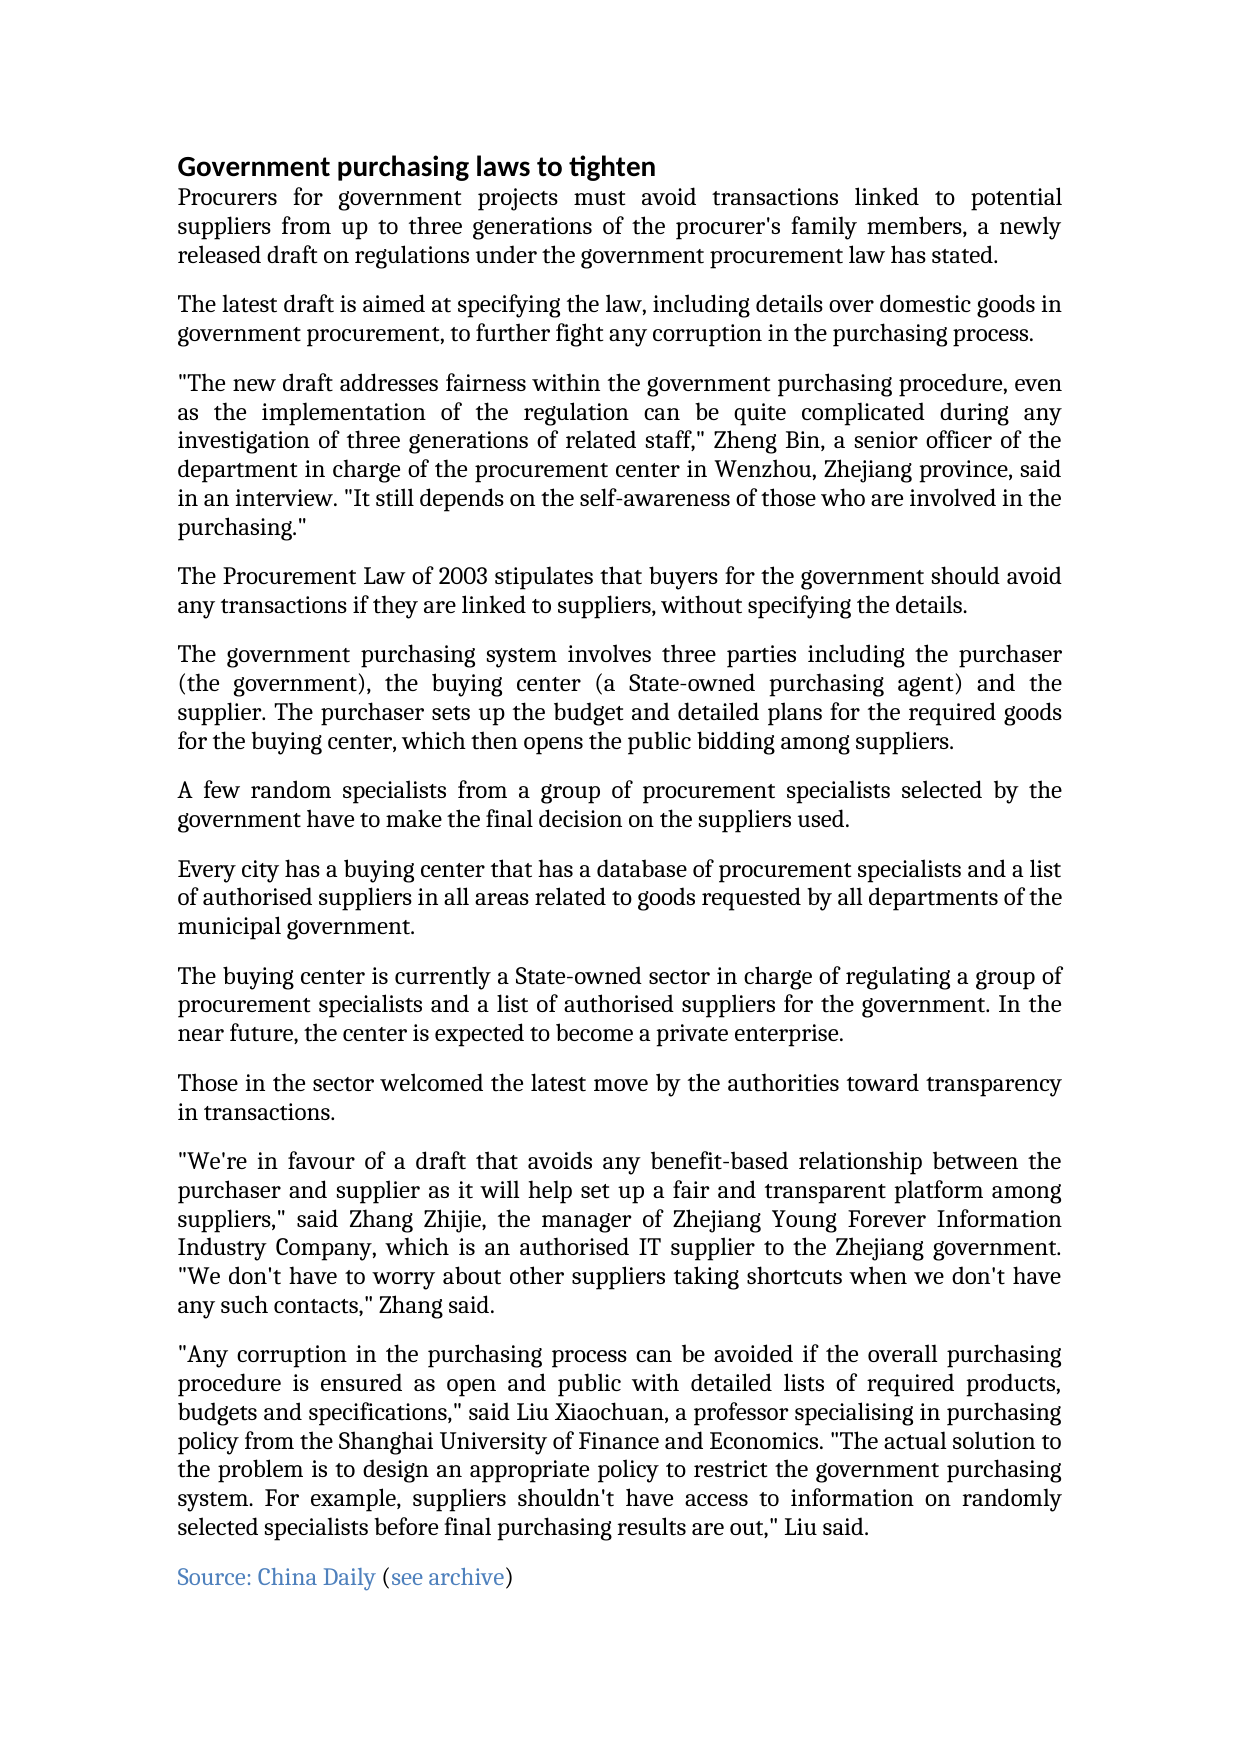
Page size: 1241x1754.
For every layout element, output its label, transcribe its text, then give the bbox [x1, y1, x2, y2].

text The buying center is currently a State-owned sector in charge of regulating a group of procurement specialists and a list of authorised suppliers for the government. In the near future, the center is expected to become a private enterprise. [177, 962, 1063, 1048]
text The latest draft is aimed at specifying the law, including details over domestic goods in government procurement, to further fight any corruption in the purchasing process. [177, 290, 1063, 348]
text "We're in favour of a draft that avoids any benefit-based relationship between the purchaser and supplier as it will help set up a fair and transparent platform among suppliers," said Zhang Zhijie, the manager of Zhejiang Young Forever Information Industry Company, which is an authorised IT supplier to the Zhejiang government. "We don't have to worry about other suppliers taking shortcuts when we don't have any such contacts," Zhang said. [177, 1147, 1063, 1319]
text "Any corruption in the purchasing process can be avoided if the overall purchasing procedure is ensured as open and public with detailed lists of required products, budgets and specifications," said Liu Xiaochuan, a professor specialising in purchasing policy from the Shanghai University of Finance and Economics. "The actual solution to the problem is to design an appropriate policy to restrict the government purchasing system. For example, suppliers shouldn't have access to information on randomly selected specialists before final purchasing results are out," Liu said. [177, 1340, 1063, 1542]
text The Procurement Law of 2003 stipulates that buyers for the government should avoid any transactions if they are linked to suppliers, without specifying the details. [177, 562, 1063, 619]
text The government purchasing system involves three parties including the purchaser (the government), the buying center (a State-owned purchasing agent) and the supplier. The purchaser sets up the budget and detailed plans for the required goods for the buying center, which then opens the public bidding among suppliers. [177, 640, 1063, 755]
text Procurers for government projects must avoid transactions linked to potential suppliers from up to three generations of the procurer's family members, a newly released draft on regulations under the government procurement law has stated. [177, 183, 1063, 269]
text Every city has a buying center that has a database of procurement specialists and a list of authorised suppliers in all areas related to goods requested by all departments of the municipal government. [177, 854, 1063, 941]
text Source: China Daily (see archive) [177, 1562, 1063, 1591]
subtitle Government purchasing laws to tighten [177, 148, 1063, 183]
text Those in the sector welcomed the latest move by the authorities toward transparency in transactions. [177, 1069, 1063, 1126]
text "The new draft addresses fairness within the government purchasing procedure, even as the implementation of the regulation can be quite complicated during any investigation of three generations of related staff," Zheng Bin, a senior officer of the department in charge of the procurement center in Wenzhou, Zhejiang province, said in an interview. "It still depends on the self-awareness of those who are involved in the purchasing." [177, 369, 1063, 541]
text A few random specialists from a group of procurement specialists selected by the government have to make the final decision on the suppliers used. [177, 776, 1063, 834]
